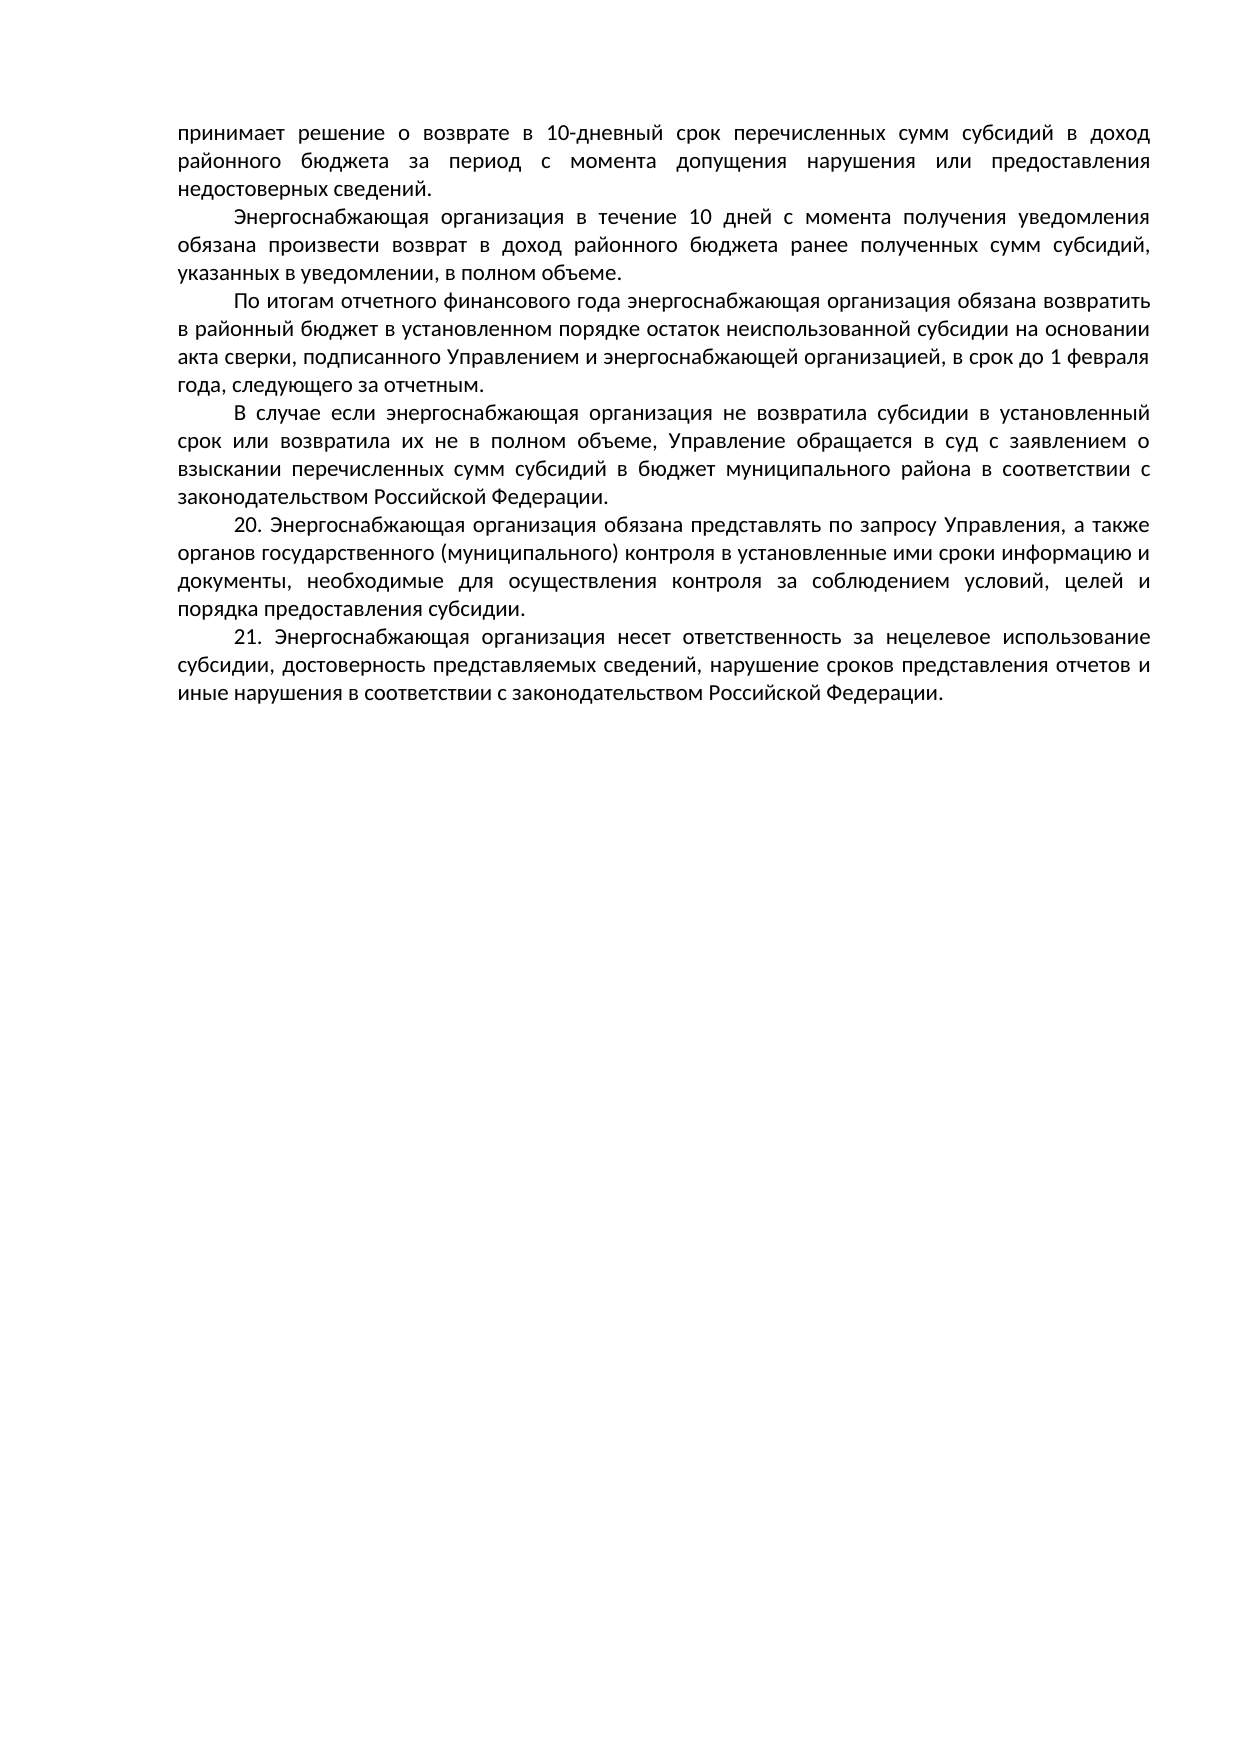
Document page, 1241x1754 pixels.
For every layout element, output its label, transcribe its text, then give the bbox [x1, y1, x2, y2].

text Энергоснабжающая организация в течение 10 дней с момента получения уведомления обязана произвести возврат в доход районного бюджета ранее полученных сумм субсидий, указанных в уведомлении, в полном объеме. [177, 202, 1152, 286]
text 21. Энергоснабжающая организация несет ответственность за нецелевое использование субсидии, достоверность представляемых сведений, нарушение сроков представления отчетов и иные нарушения в соответствии с законодательством Российской Федерации. [177, 622, 1152, 707]
text 20. Энергоснабжающая организация обязана представлять по запросу Управления, а также органов государственного (муниципального) контроля в установленные ими сроки информацию и документы, необходимые для осуществления контроля за соблюдением условий, целей и порядка предоставления субсидии. [177, 510, 1152, 622]
text В случае если энергоснабжающая организация не возвратила субсидии в установленный срок или возвратила их не в полном объеме, Управление обращается в суд с заявлением о взыскании перечисленных сумм субсидий в бюджет муниципального района в соответствии с законодательством Российской Федерации. [177, 398, 1152, 510]
text По итогам отчетного финансового года энергоснабжающая организация обязана возвратить в районный бюджет в установленном порядке остаток неиспользованной субсидии на основании акта сверки, подписанного Управлением и энергоснабжающей организацией, в срок до 1 февраля года, следующего за отчетным. [177, 286, 1152, 398]
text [177, 118, 1152, 202]
